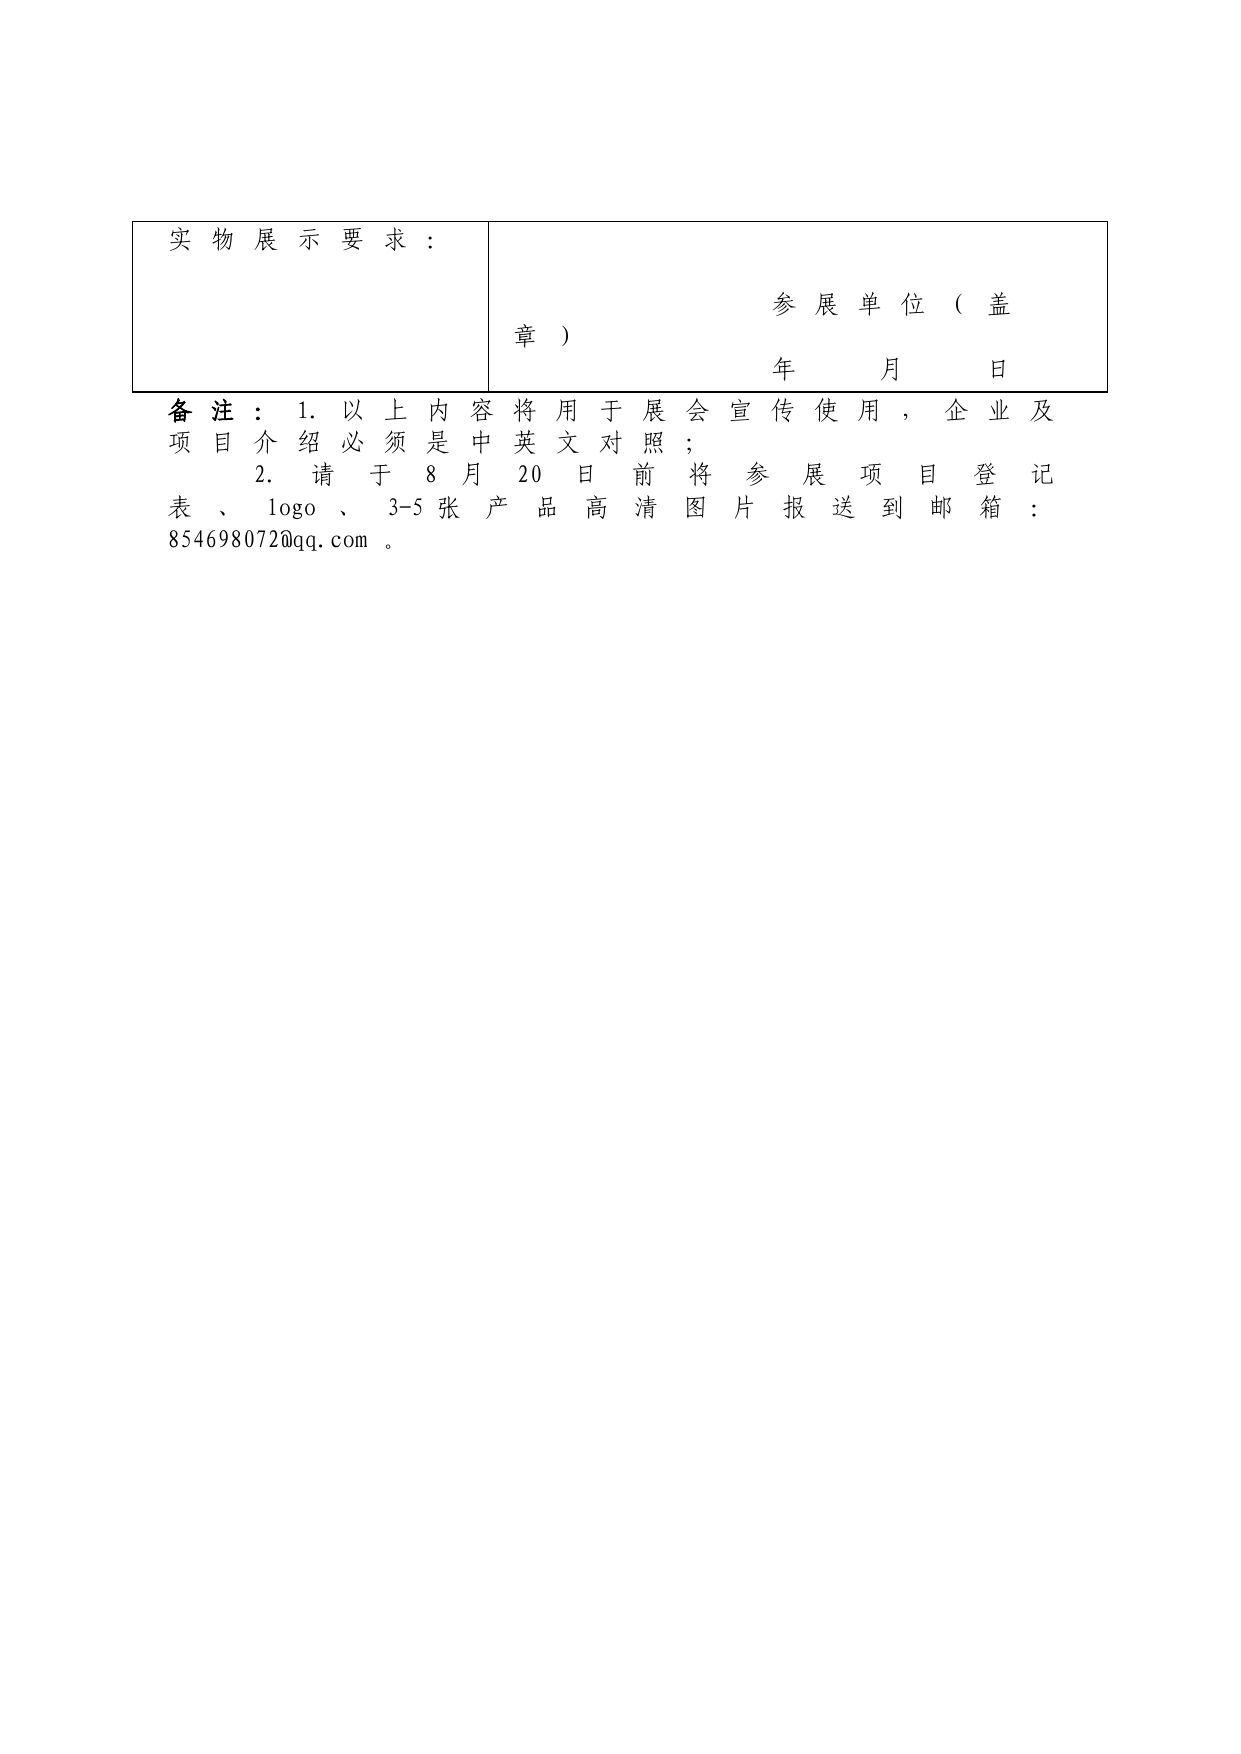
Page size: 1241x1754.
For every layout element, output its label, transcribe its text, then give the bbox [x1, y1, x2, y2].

text 备注：1.以上内容将用于展会宣传使用，企业及项目介绍必须是中英文对照； [167, 393, 1073, 457]
table_cell 实物展示要求： [133, 222, 488, 391]
table_cell 参展单位（盖章） 年 月 日 [489, 222, 1107, 391]
text 2.请于8月20日前将参展项目登记表、logo、3-5张产品高清图片报送到邮箱：854698072@qq.com。 [167, 457, 1073, 554]
